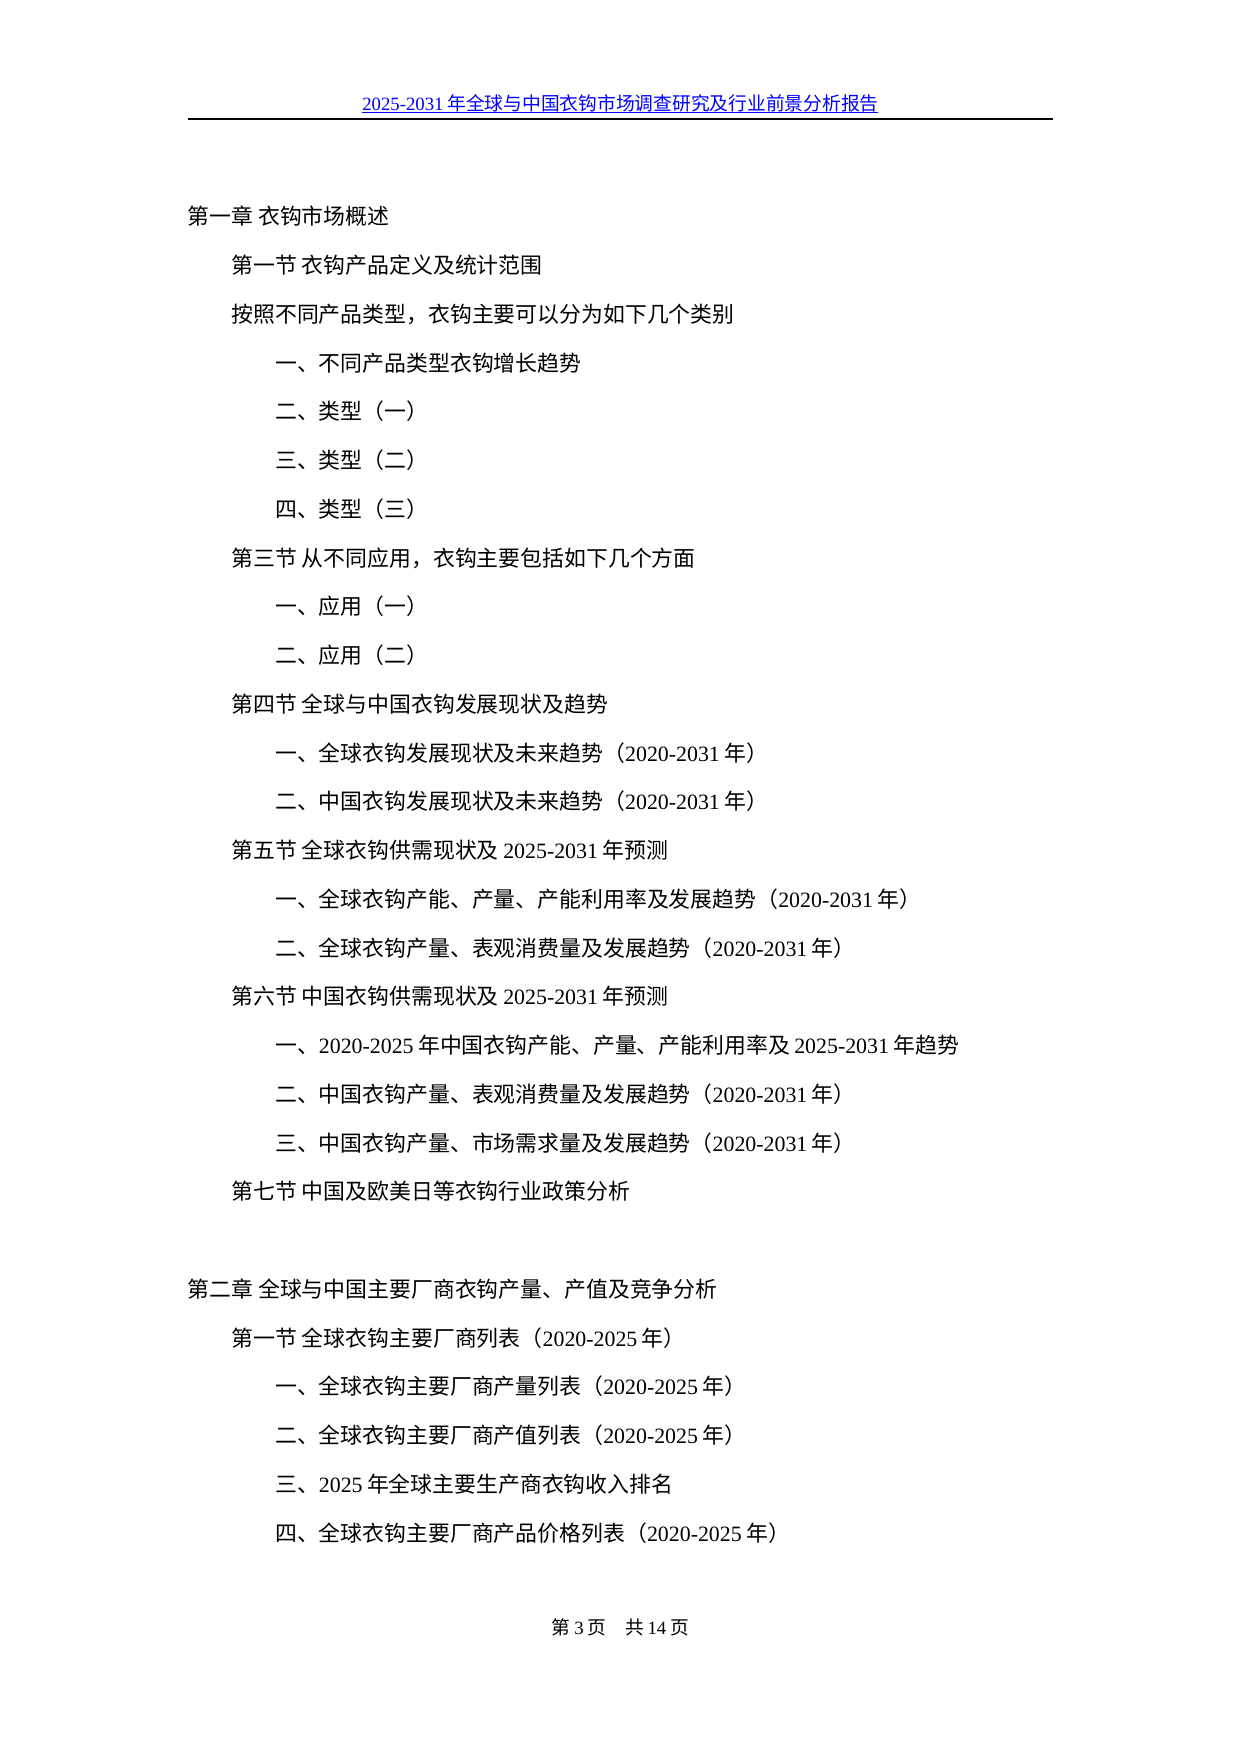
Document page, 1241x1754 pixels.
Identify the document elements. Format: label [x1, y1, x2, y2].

text [187, 150, 1053, 1548]
